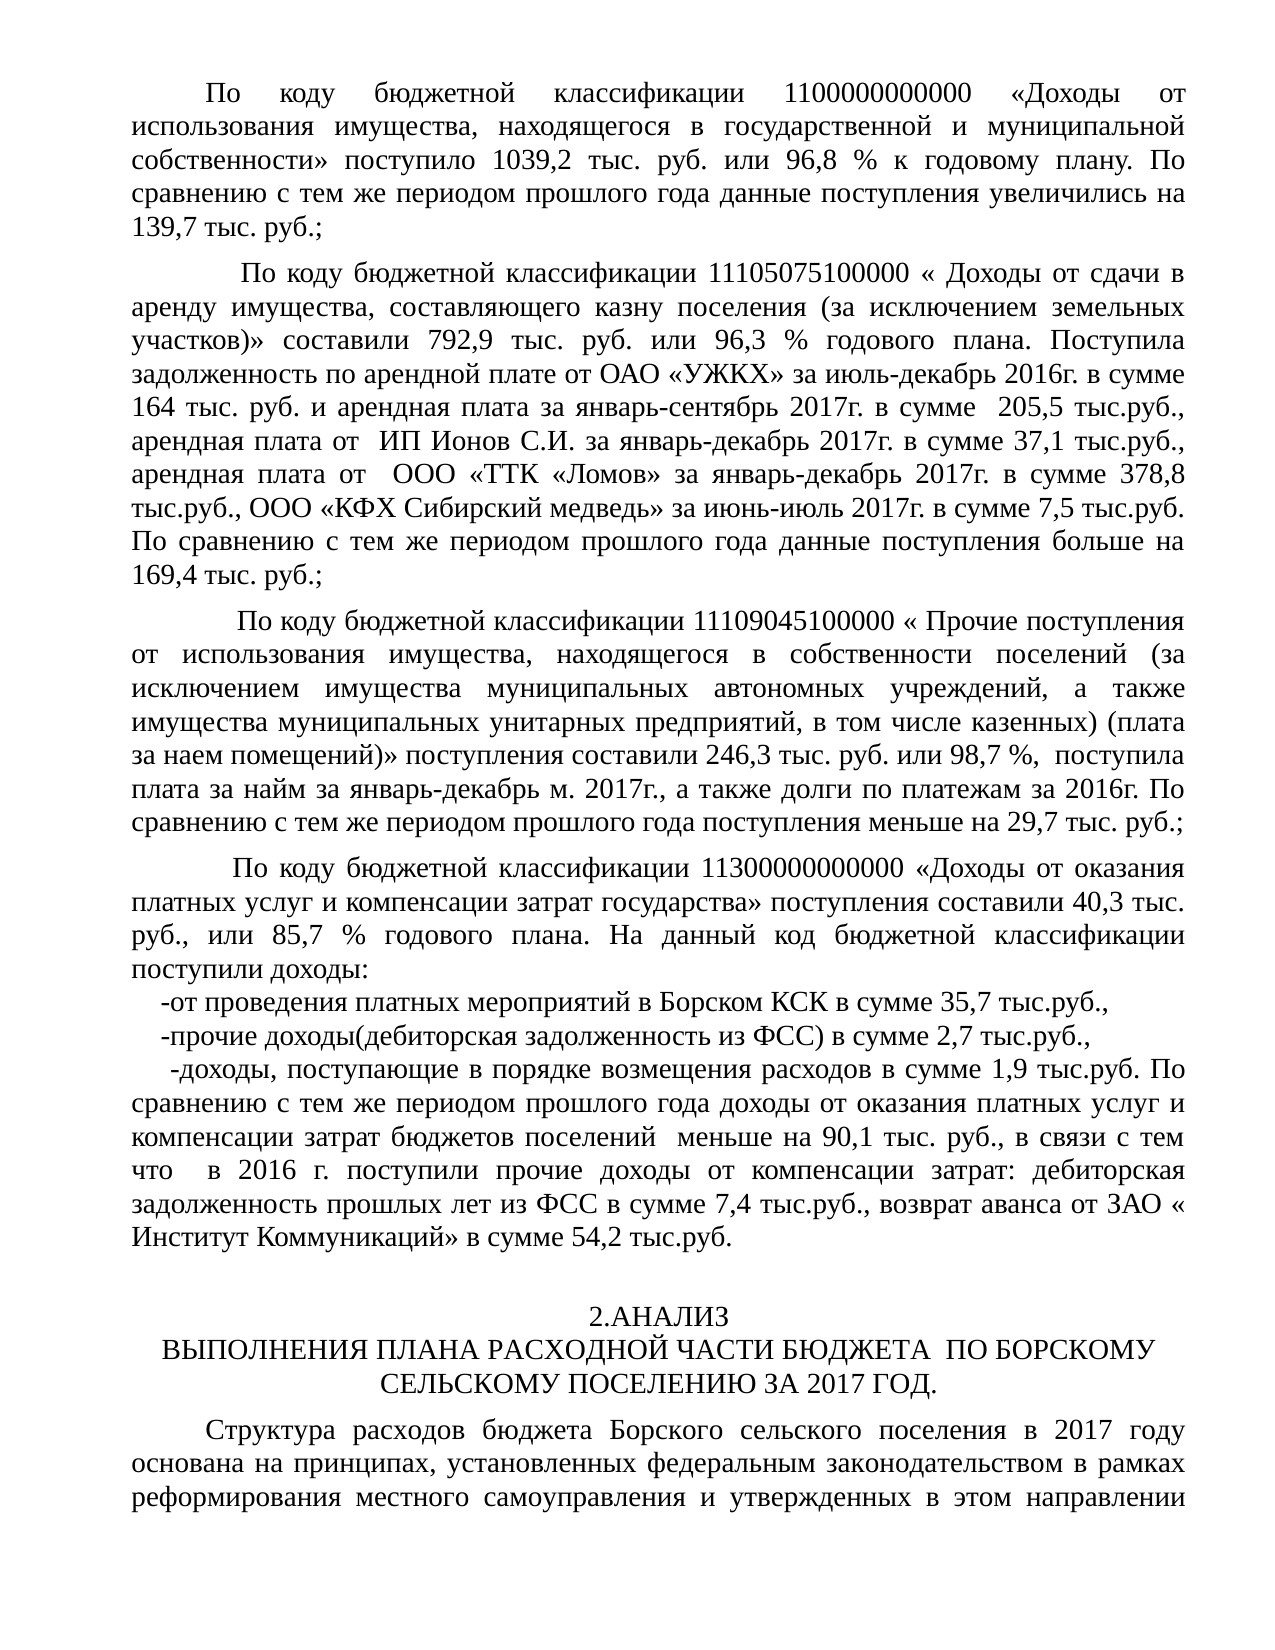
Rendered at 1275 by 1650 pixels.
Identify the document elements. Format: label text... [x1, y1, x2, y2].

text -прочие доходы(дебиторская задолженность из ФСС) в сумме 2,7 тыс.руб., [131, 1018, 1186, 1052]
text По коду бюджетной классификации 11105075100000 « Доходы от сдачи в аренду имущества, составляющего казну поселения (за исключением земельных участков)» составили 792,9 тыс. руб. или 96,3 % годового плана. Поступила задолженность по арендной плате от ОАО «УЖКХ» за июль-декабрь 2016г. в сумме 164 тыс. руб. и арендная плата за январь-сентябрь 2017г. в сумме 205,5 тыс.руб., арендная плата от ИП Ионов С.И. за январь-декабрь 2017г. в сумме 37,1 тыс.руб., арендная плата от ООО «ТТК «Ломов» за январь-декабрь 2017г. в сумме 378,8 тыс.руб., ООО «КФХ Сибирский медведь» за июнь-июль 2017г. в сумме 7,5 тыс.руб. По сравнению с тем же периодом прошлого года данные поступления больше на 169,4 тыс. руб.; [131, 255, 1186, 591]
text -от проведения платных мероприятий в Борском КСК в сумме 35,7 тыс.руб., [131, 984, 1186, 1018]
text -доходы, поступающие в порядке возмещения расходов в сумме 1,9 тыс.руб. По сравнению с тем же периодом прошлого года доходы от оказания платных услуг и компенсации затрат бюджетов поселений меньше на 90,1 тыс. руб., в связи с тем что в . поступили прочие доходы от компенсации затрат: дебиторская задолженность прошлых лет из ФСС в сумме 7,4 тыс.руб., возврат аванса от ЗАО « Институт Коммуникаций» в сумме 54,2 тыс.руб. [131, 1052, 1186, 1253]
text ВЫПОЛНЕНИЯ ПЛАНА РАСХОДНОЙ ЧАСТИ БЮДЖЕТА ПО БОРСКОМУ СЕЛЬСКОМУ ПОСЕЛЕНИЮ ЗА 2017 ГОД. [131, 1332, 1186, 1399]
text По коду бюджетной классификации 11109045100000 « Прочие поступления от использования имущества, находящегося в собственности поселений (за исключением имущества муниципальных автономных учреждений, а также имущества муниципальных унитарных предприятий, в том числе казенных) (плата за наем помещений)» поступления составили 246,3 тыс. руб. или 98,7 %, поступила плата за найм за январь-декабрь м. 2017г., а также долги по платежам за 2016г. По сравнению с тем же периодом прошлого года поступления меньше на 29,7 тыс. руб.; [131, 603, 1186, 838]
text По коду бюджетной классификации 11300000000000 «Доходы от оказания платных услуг и компенсации затрат государства» поступления составили 40,3 тыс. руб., или 85,7 % годового плана. На данный код бюджетной классификации поступили доходы: [131, 850, 1186, 984]
text 2.АНАЛИЗ [131, 1299, 1186, 1332]
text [131, 1412, 1186, 1513]
text По коду бюджетной классификации 1100000000000 «Доходы от использования имущества, находящегося в государственной и муниципальной собственности» поступило 1039,2 тыс. руб. или 96,8 % к годовому плану. По сравнению с тем же периодом прошлого года данные поступления увеличились на 139,7 тыс. руб.; [131, 75, 1186, 243]
